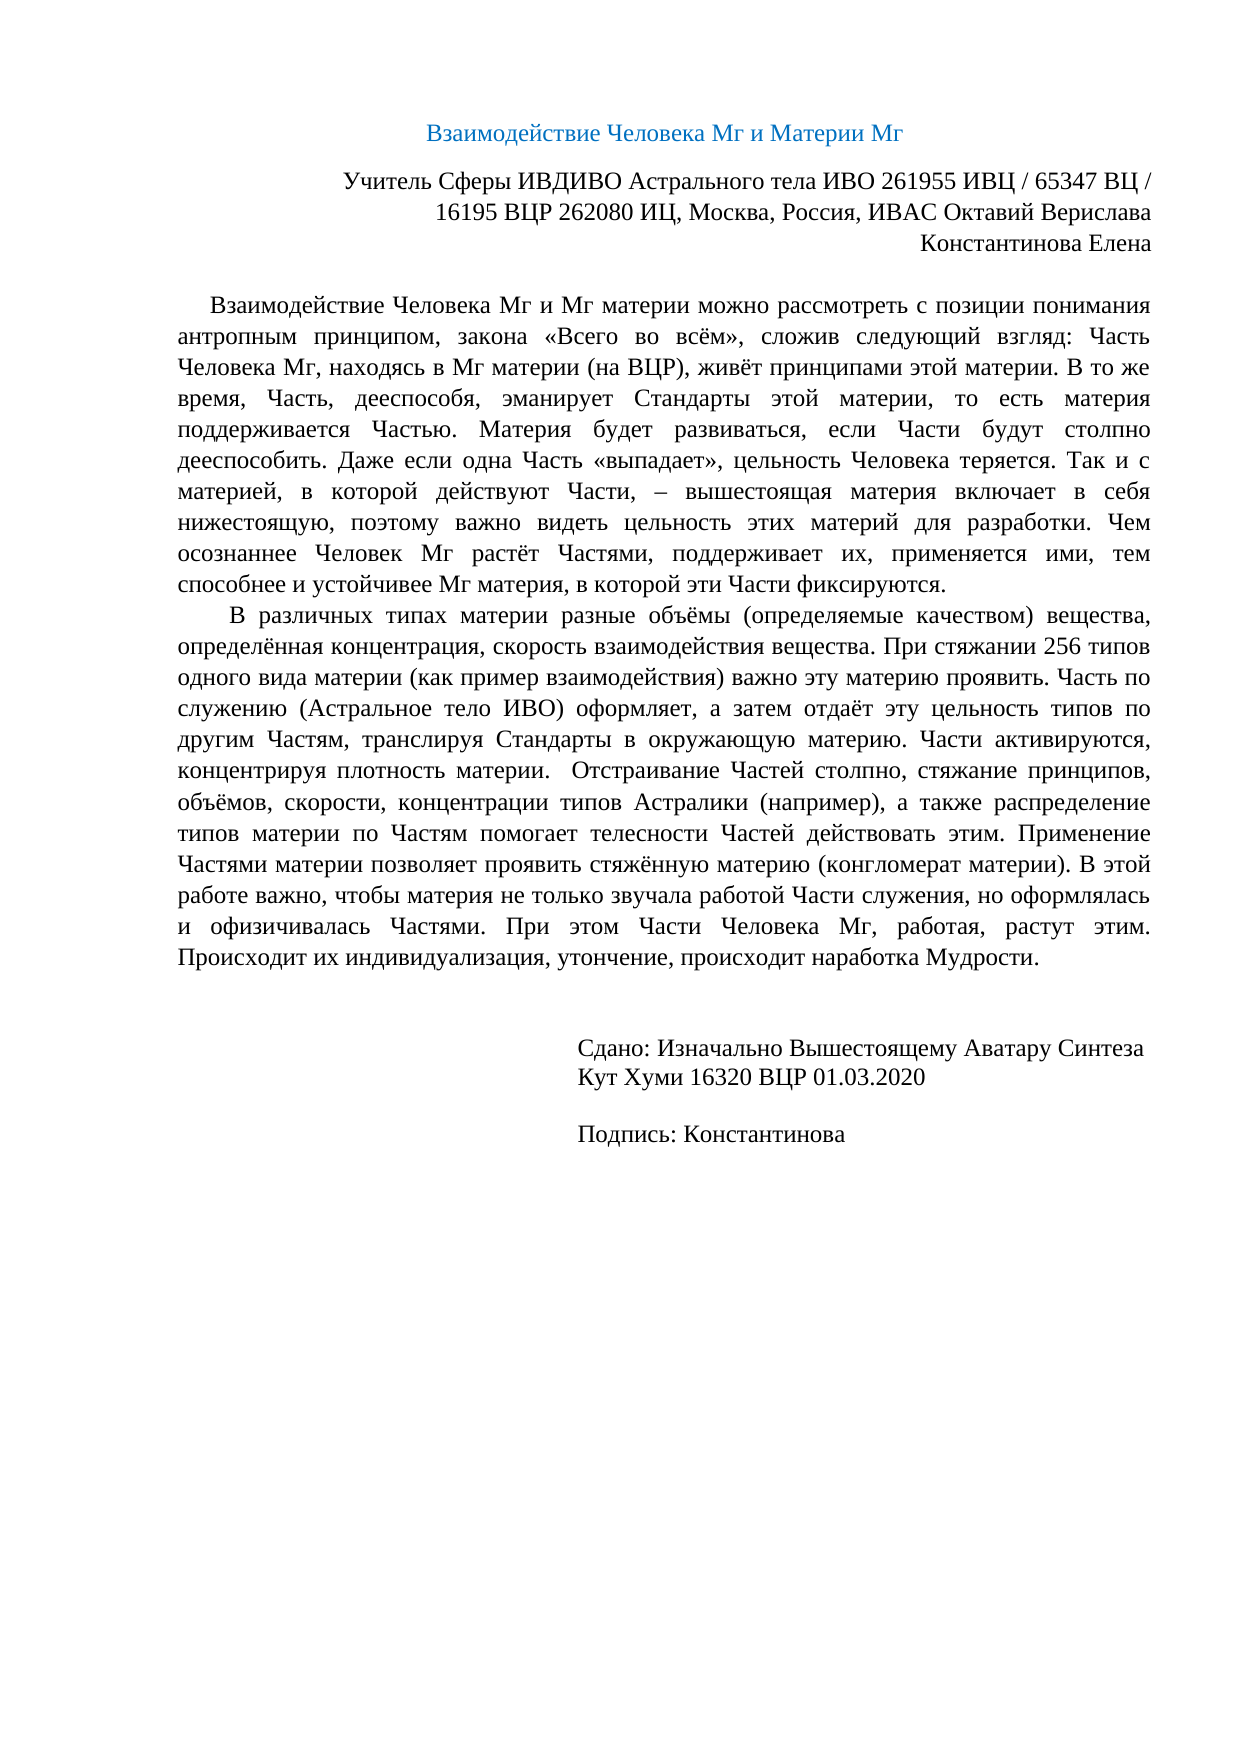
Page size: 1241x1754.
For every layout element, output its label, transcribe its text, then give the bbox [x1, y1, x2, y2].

text Кут Хуми 16320 ВЦР 01.03.2020 [177, 1062, 1152, 1091]
text Константинова Елена [177, 228, 1152, 257]
text Подпись: Константинова [177, 1119, 1152, 1148]
text Взаимодействие Человека Мг и Материи Мг [177, 118, 1152, 147]
text Сдано: Изначально Вышестоящему Аватару Синтеза [177, 1033, 1152, 1062]
text Взаимодействие Человека Мг и Мг материи можно рассмотреть с позиции понимания антропным принципом, закона «Всего во всём», сложив следующий взгляд: Часть Человека Мг, находясь в Мг материи (на ВЦР), живёт принципами этой материи. В то же время, Часть, дееспособя, эманирует Стандарты этой материи, то есть материя поддерживается Частью. Материя будет развиваться, если Части будут столпно дееспособить. Даже если одна Часть «выпадает», цельность Человека теряется. Так и с материей, в которой действуют Части, – вышестоящая материя включает в себя нижестоящую, поэтому важно видеть цельность этих материй для разработки. Чем осознаннее Человек Мг растёт Частями, поддерживает их, применяется ими, тем способнее и устойчивее Мг материя, в которой эти Части фиксируются. [177, 290, 1152, 598]
text В различных типах материи разные объёмы (определяемые качеством) вещества, определённая концентрация, скорость взаимодействия вещества. При стяжании 256 типов одного вида материи (как пример взаимодействия) важно эту материю проявить. Часть по служению (Астральное тело ИВО) оформляет, а затем отдаёт эту цельность типов по другим Частям, транслируя Стандарты в окружающую материю. Части активируются, концентрируя плотность материи. Отстраивание Частей столпно, стяжание принципов, объёмов, скорости, концентрации типов Астралики (например), а также распределение типов материи по Частям помогает телесности Частей действовать этим. Применение Частями материи позволяет проявить стяжённую материю (конгломерат материи). В этой работе важно, чтобы материя не только звучала работой Части служения, но оформлялась и офизичивалась Частями. При этом Части Человека Мг, работая, растут этим. Происходит их индивидуализация, утончение, происходит наработка Мудрости. [177, 600, 1152, 971]
text Учитель Сферы ИВДИВО Астрального тела ИВО 261955 ИВЦ / 65347 ВЦ / 16195 ВЦР 262080 ИЦ, Москва, Россия, ИВАС Октавий Верислава [177, 166, 1152, 226]
